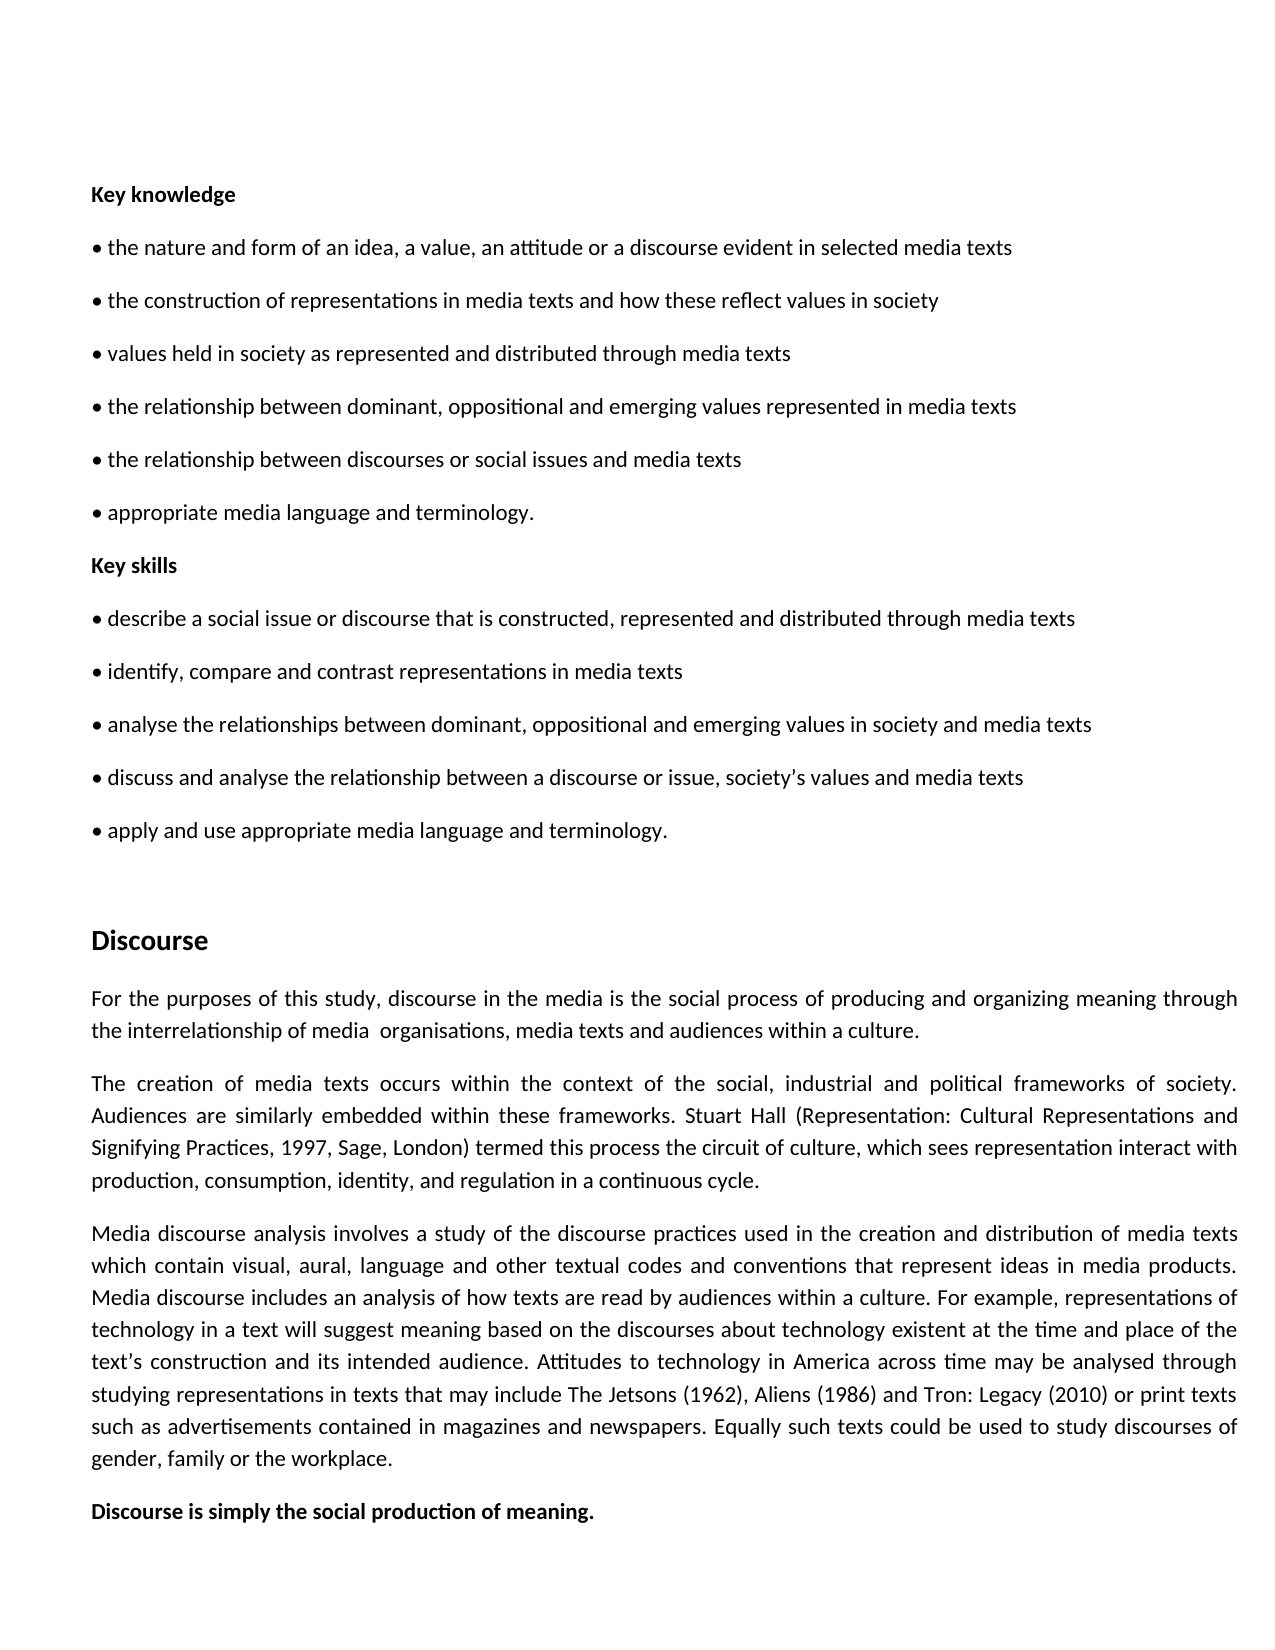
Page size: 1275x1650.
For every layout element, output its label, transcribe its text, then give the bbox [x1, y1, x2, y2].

text • discuss and analyse the relationship between a discourse or issue, society’s values and media texts [91, 763, 1240, 791]
text Media discourse analysis involves a study of the discourse practices used in the creation and distribution of media texts which contain visual, aural, language and other textual codes and conventions that represent ideas in media products. Media discourse includes an analysis of how texts are read by audiences within a culture. For example, representations of technology in a text will suggest meaning based on the discourses about technology existent at the time and place of the text’s construction and its intended audience. Attitudes to technology in America across time may be analysed through studying representations in texts that may include The Jetsons (1962), Aliens (1986) and Tron: Legacy (2010) or print texts such as advertisements contained in magazines and newspapers. Equally such texts could be used to study discourses of gender, family or the workplace. [91, 1219, 1240, 1472]
text For the purposes of this study, discourse in the media is the social process of producing and organizing meaning through the interrelationship of media organisations, media texts and audiences within a culture. [91, 984, 1240, 1044]
text • the relationship between discourses or social issues and media texts [91, 445, 1240, 473]
text Discourse [91, 922, 1240, 958]
text • identify, compare and contrast representations in media texts [91, 657, 1240, 685]
text • analyse the relationships between dominant, oppositional and emerging values in society and media texts [91, 710, 1240, 738]
text • values held in society as represented and distributed through media texts [91, 339, 1240, 367]
text • the nature and form of an idea, a value, an attitude or a discourse evident in selected media texts [91, 233, 1240, 261]
text • describe a social issue or discourse that is constructed, represented and distributed through media texts [91, 604, 1240, 632]
text • the relationship between dominant, oppositional and emerging values represented in media texts [91, 392, 1240, 420]
text Discourse is simply the social production of meaning. [91, 1497, 1240, 1525]
text • apply and use appropriate media language and terminology. [91, 816, 1240, 844]
text The creation of media texts occurs within the context of the social, industrial and political frameworks of society. Audiences are similarly embedded within these frameworks. Stuart Hall (Representation: Cultural Representations and Signifying Practices, 1997, Sage, London) termed this process the circuit of culture, which sees representation interact with production, consumption, identity, and regulation in a continuous cycle. [91, 1069, 1240, 1194]
text • the construction of representations in media texts and how these reflect values in society [91, 286, 1240, 314]
text Key knowledge [91, 180, 1240, 208]
text • appropriate media language and terminology. [91, 498, 1240, 526]
text Key skills [91, 551, 1240, 579]
